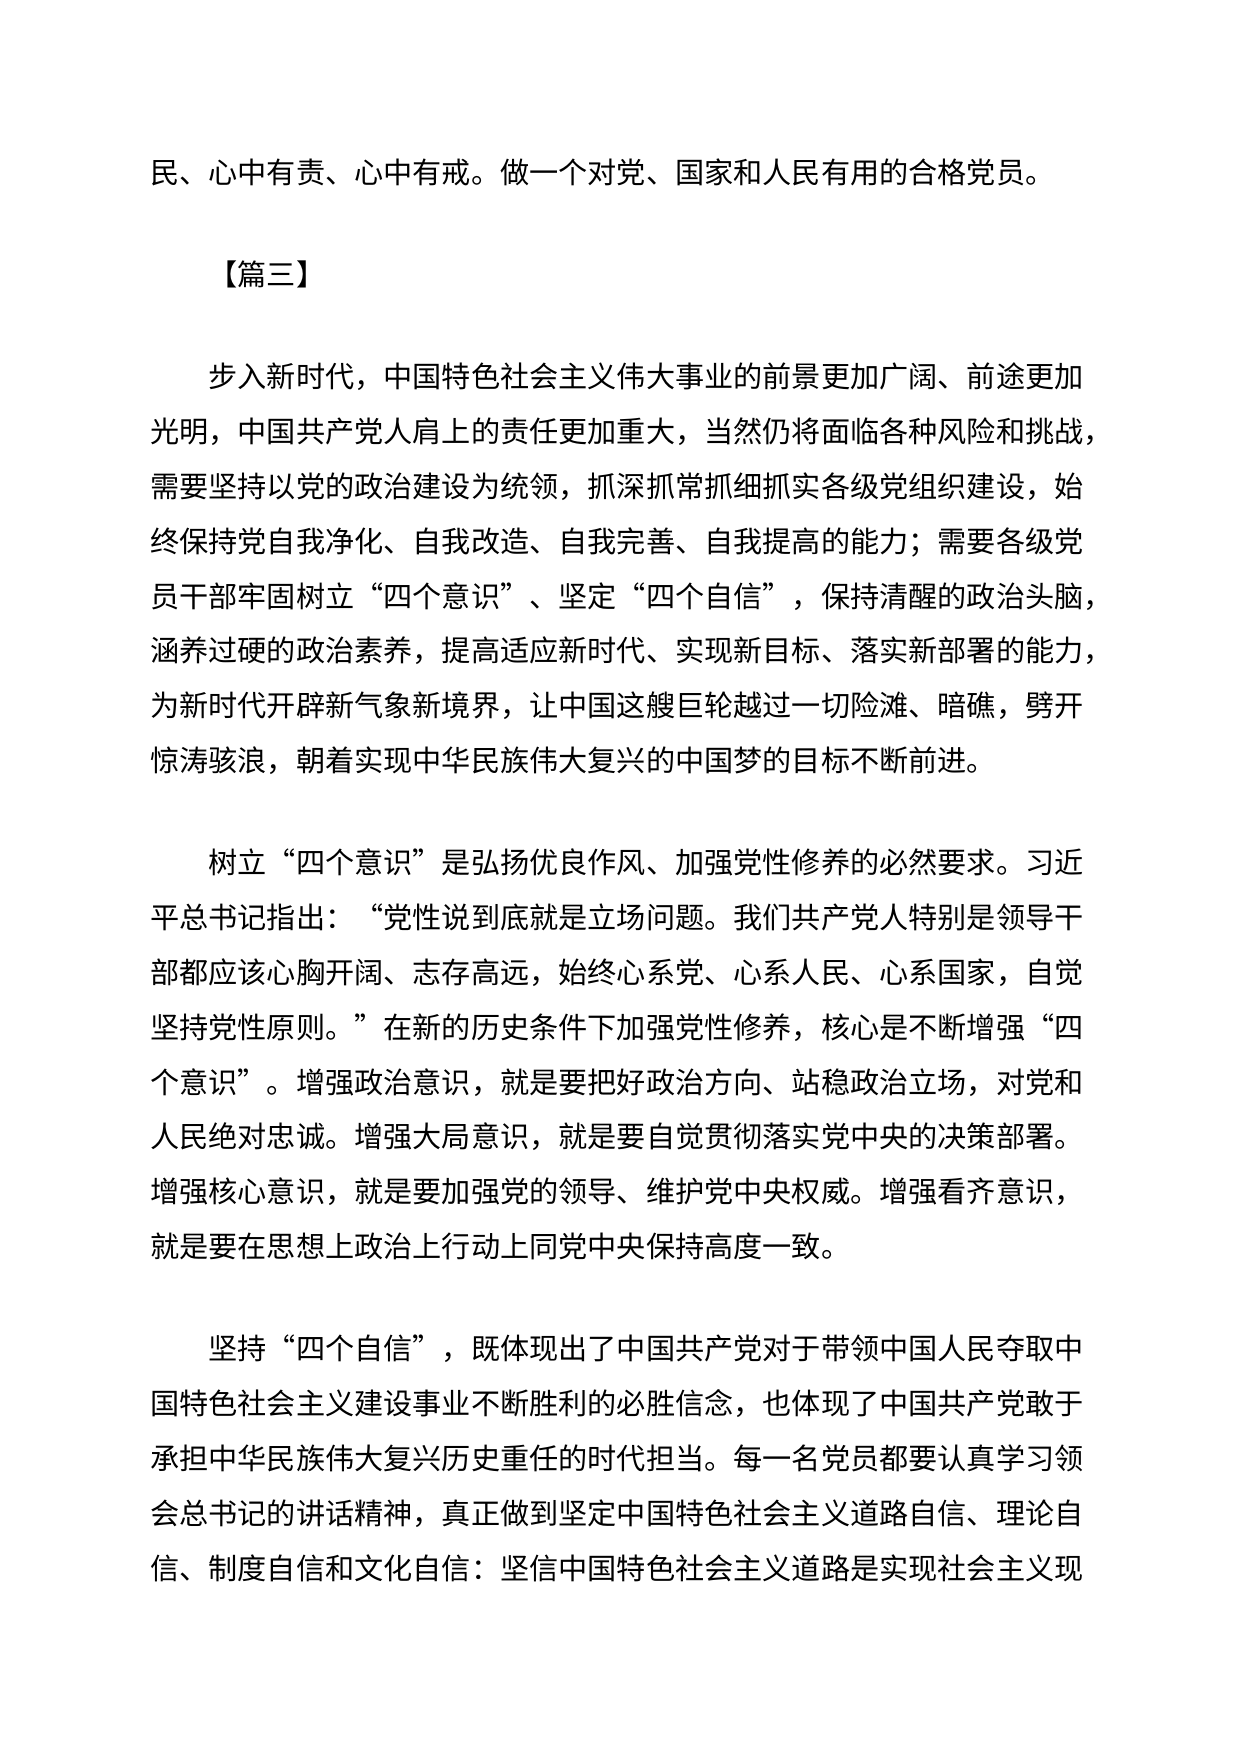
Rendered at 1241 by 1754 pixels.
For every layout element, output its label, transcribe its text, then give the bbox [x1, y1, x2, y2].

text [150, 150, 1090, 192]
text 步入新时代，中国特色社会主义伟大事业的前景更加广阔、前途更加光明，中国共产党人肩上的责任更加重大，当然仍将面临各种风险和挑战，需要坚持以党的政治建设为统领，抓深抓常抓细抓实各级党组织建设，始终保持党自我净化、自我改造、自我完善、自我提高的能力；需要各级党员干部牢固树立“四个意识”、坚定“四个自信”，保持清醒的政治头脑，涵养过硬的政治素养，提高适应新时代、实现新目标、落实新部署的能力，为新时代开辟新气象新境界，让中国这艘巨轮越过一切险滩、暗礁，劈开惊涛骇浪，朝着实现中华民族伟大复兴的中国梦的目标不断前进。 [150, 353, 1090, 780]
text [150, 1326, 1090, 1587]
text 【篇三】 [150, 252, 1090, 294]
text 树立“四个意识”是弘扬优良作风、加强党性修养的必然要求。习近平总书记指出：“党性说到底就是立场问题。我们共产党人特别是领导干部都应该心胸开阔、志存高远，始终心系党、心系人民、心系国家，自觉坚持党性原则。”在新的历史条件下加强党性修养，核心是不断增强“四个意识”。增强政治意识，就是要把好政治方向、站稳政治立场，对党和人民绝对忠诚。增强大局意识，就是要自觉贯彻落实党中央的决策部署。增强核心意识，就是要加强党的领导、维护党中央权威。增强看齐意识，就是要在思想上政治上行动上同党中央保持高度一致。 [150, 839, 1090, 1266]
